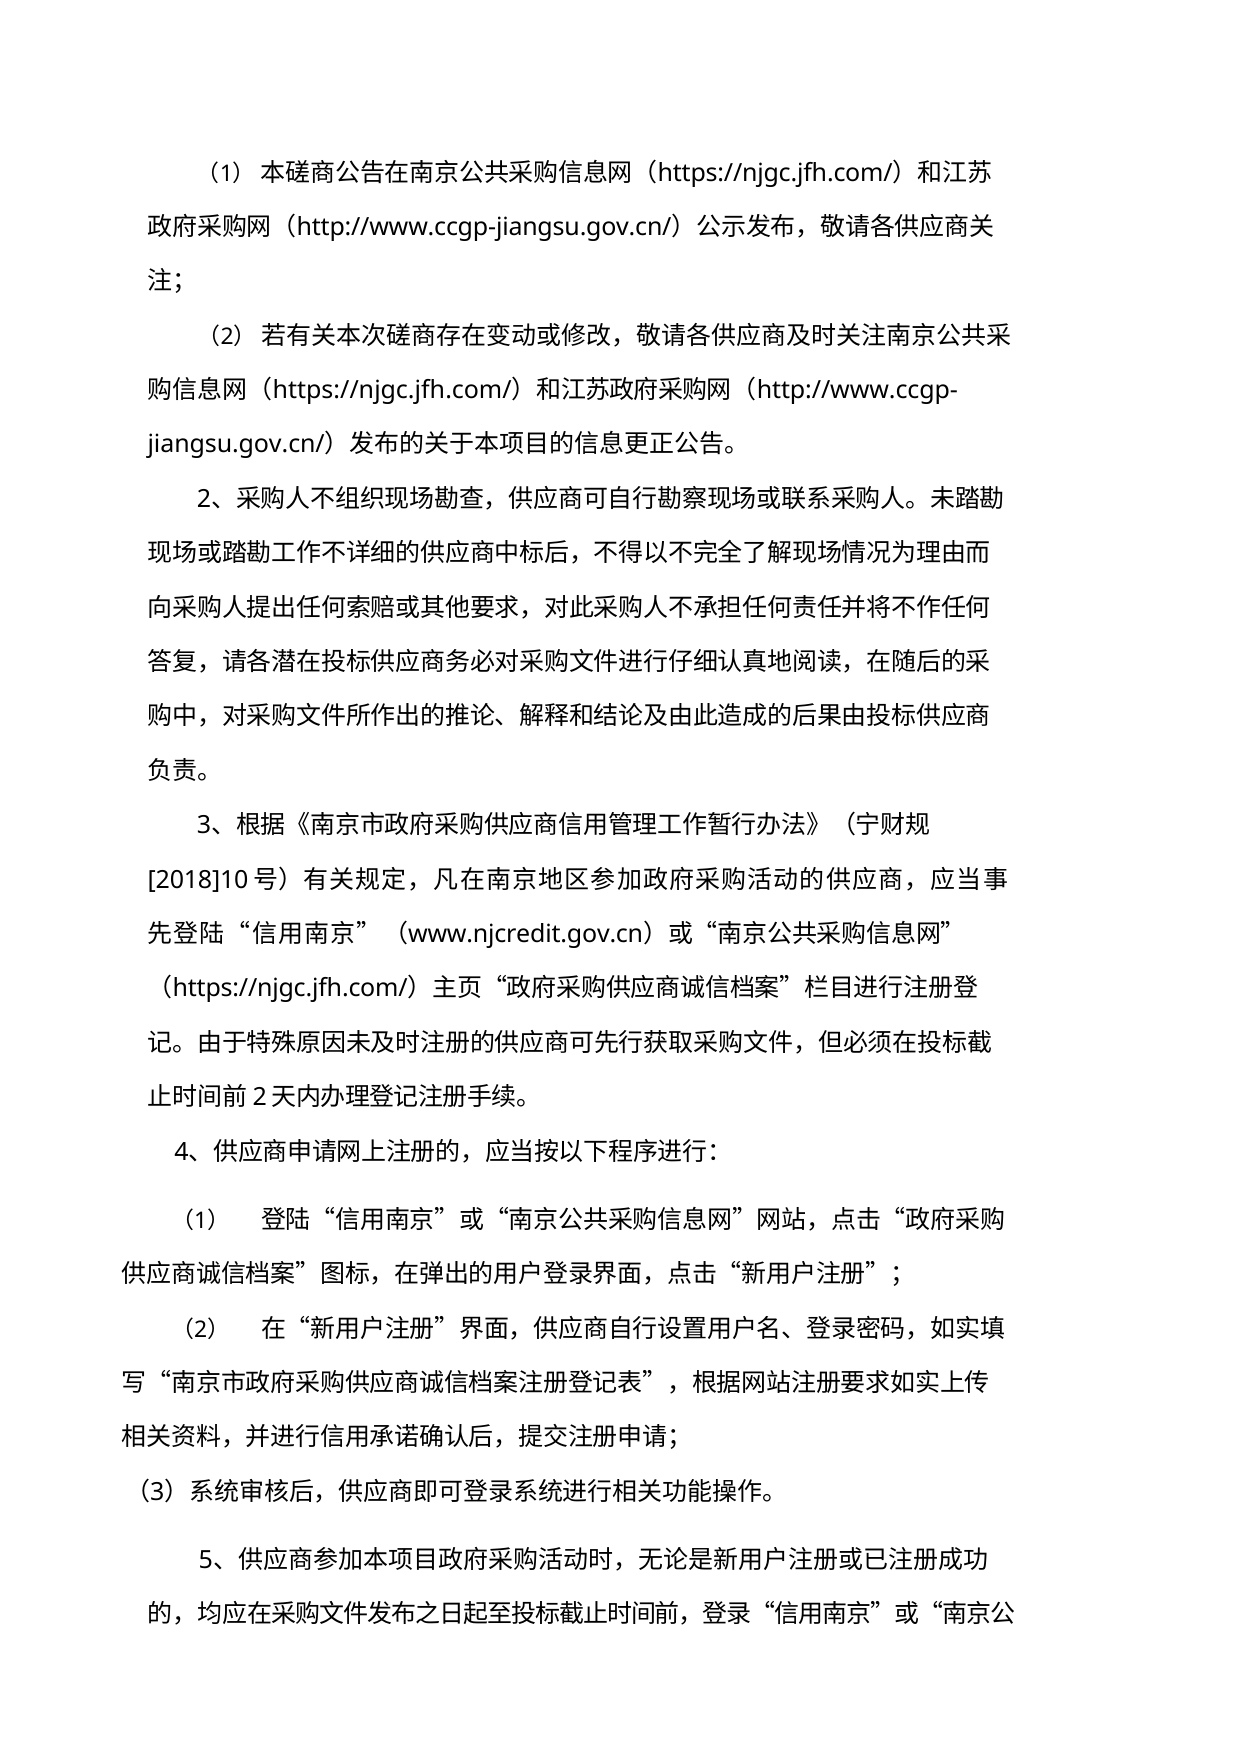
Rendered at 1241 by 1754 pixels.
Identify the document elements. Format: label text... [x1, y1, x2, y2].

text 4、供应商申请网上注册的，应当按以下程序进行： [125, 1131, 1122, 1167]
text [147, 1539, 1021, 1630]
text 3、根据《南京市政府采购供应商信用管理工作暂行办法》（宁财规[2018]10号）有关规定，凡在南京地区参加政府采购活动的供应商，应当事先登陆“信用南京”（www.njcredit.gov.cn）或“南京公共采购信息网”（https://njgc.jfh.com/）主页“政府采购供应商诚信档案”栏目进行注册登记。由于特殊原因未及时注册的供应商可先行获取采购文件，但必须在投标截止时间前2天内办理登记注册手续。 [147, 805, 1009, 1113]
list 若有关本次磋商存在变动或修改，敬请各供应商及时关注南京公共采购信息网（https://njgc.jfh.com/）和江苏政府采购网（http://www.ccgp-jiangsu.gov.cn/）发布的关于本项目的信息更正公告。 [147, 315, 1021, 460]
text 2、采购人不组织现场勘查，供应商可自行勘察现场或联系采购人。未踏勘现场或踏勘工作不详细的供应商中标后，不得以不完全了解现场情况为理由而向采购人提出任何索赔或其他要求，对此采购人不承担任何责任并将不作任何答复，请各潜在投标供应商务必对采购文件进行仔细认真地阅读，在随后的采购中，对采购文件所作出的推论、解释和结论及由此造成的后果由投标供应商负责。 [147, 478, 1013, 786]
list 本磋商公告在南京公共采购信息网（https://njgc.jfh.com/）和江苏政府采购网（http://www.ccgp-jiangsu.gov.cn/）公示发布，敬请各供应商关注； [147, 152, 1008, 297]
list （3）系统审核后，供应商即可登录系统进行相关功能操作。 [125, 1471, 1122, 1508]
list 登陆“信用南京”或“南京公共采购信息网”网站，点击“政府采购供应商诚信档案”图标，在弹出的用户登录界面，点击“新用户注册”； [122, 1199, 1009, 1290]
list 在“新用户注册”界面，供应商自行设置用户名、登录密码，如实填写“南京市政府采购供应商诚信档案注册登记表”，根据网站注册要求如实上传相关资料，并进行信用承诺确认后，提交注册申请； [122, 1308, 1009, 1453]
